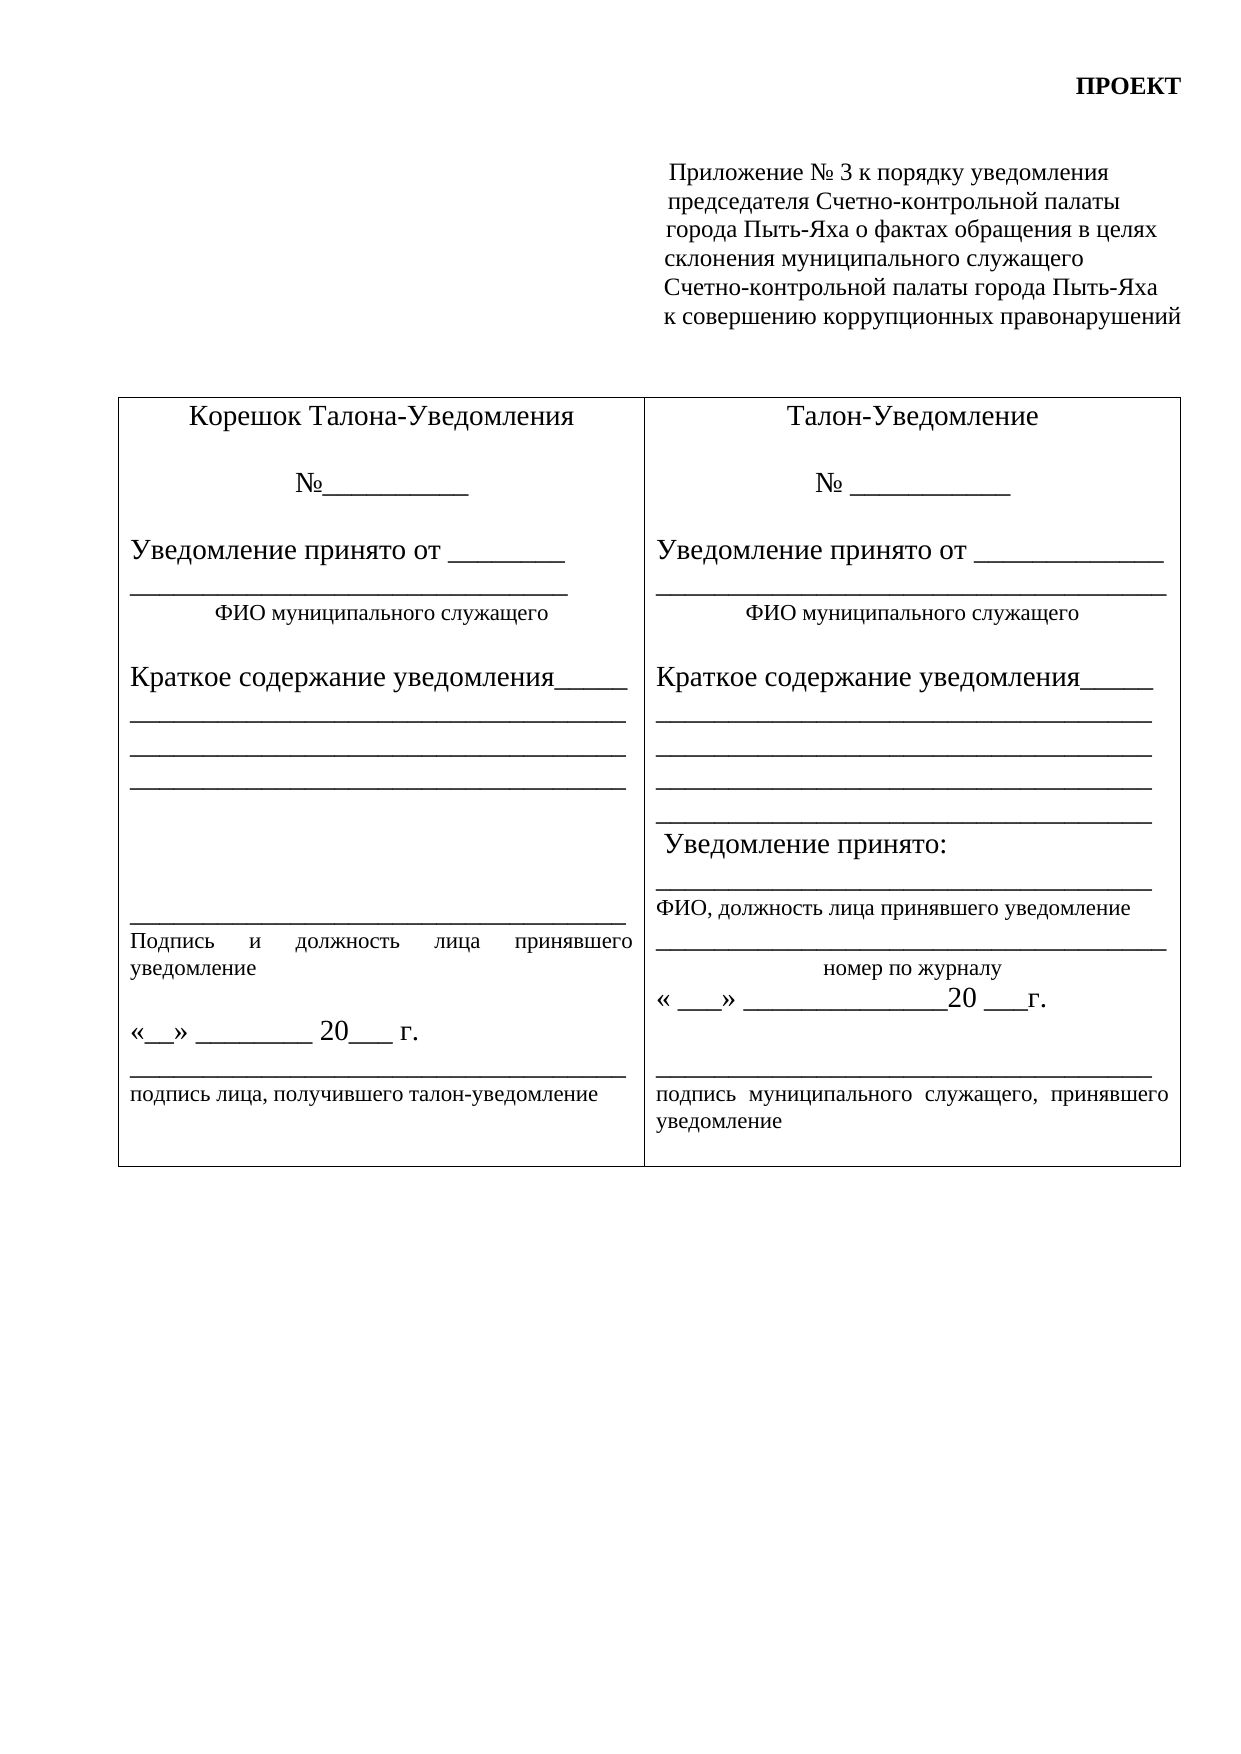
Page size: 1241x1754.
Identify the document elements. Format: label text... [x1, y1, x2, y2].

text склонения муниципального служащего [118, 243, 1181, 272]
text Счетно-контрольной палаты города Пыть-Яха [118, 272, 1181, 301]
table_header Талон-Уведомление № ___________ Уведомление принято от _____________ ___________________________________ ФИО муниципального служащего Краткое содержание уведомления_____ __________________________________ __________________________________ __________________________________ __________________________________ Уведомление принято: __________________________________ ФИО, должность лица принявшего уведомление ___________________________________ номер по журналу « ___» ______________20 ___г. __________________________________ подпись муниципального служащего, принявшего уведомление [645, 398, 1180, 1166]
text к совершению коррупционных правонарушений [118, 301, 1181, 329]
table_header Корешок Талона-Уведомления №__________ Уведомление принято от ________ ______________________________ ФИО муниципального служащего Краткое содержание уведомления_____ __________________________________ __________________________________ __________________________________ __________________________________ Подпись и должность лица принявшего уведомление «__» ________ 20___ г. __________________________________ подпись лица, получившего талон-уведомление [119, 398, 644, 1166]
text Приложение № 3 к порядку уведомления председателя Счетно-контрольной палаты города Пыть-Яха о фактах обращения в целях [118, 157, 1181, 243]
